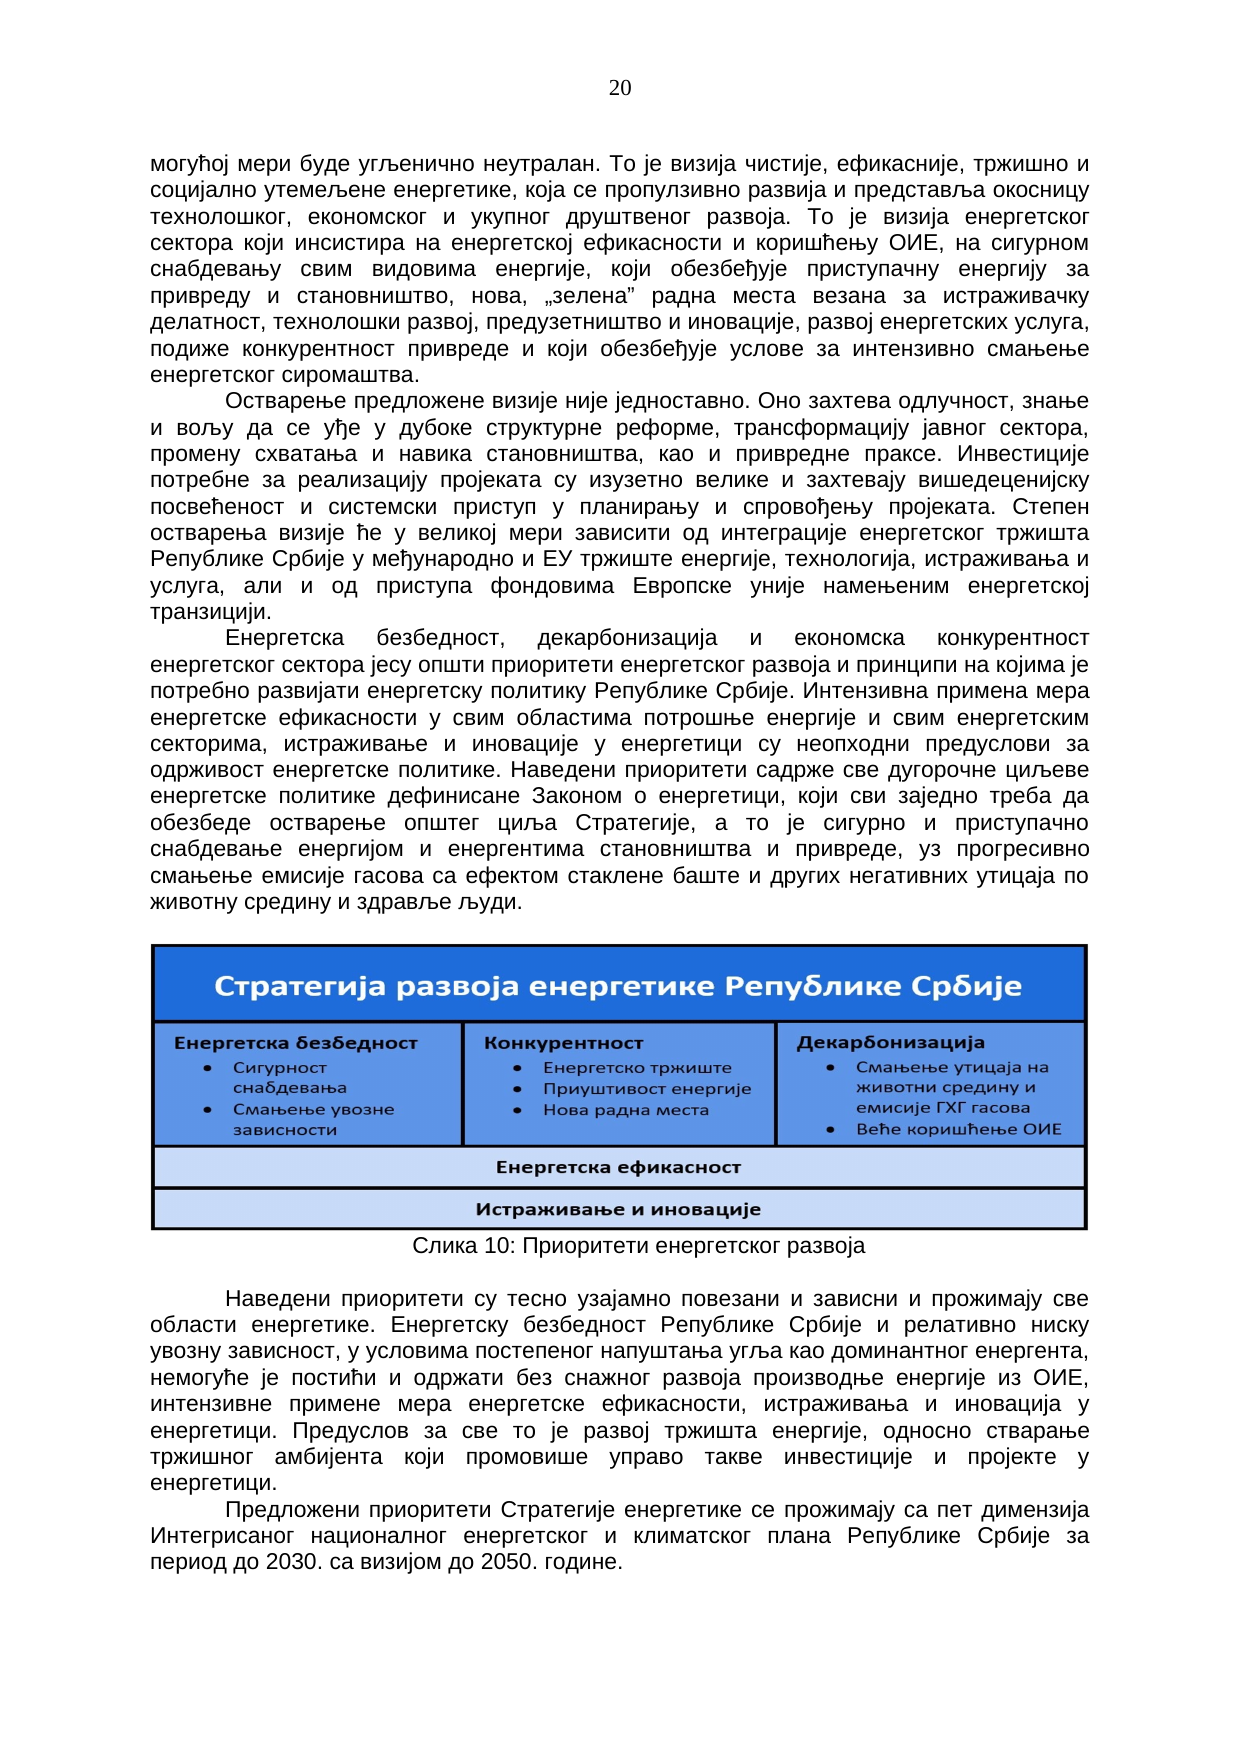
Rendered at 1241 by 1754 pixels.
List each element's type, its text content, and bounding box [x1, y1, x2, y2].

text Слика 10: Приоритети енергетског развоја [150, 1232, 1090, 1258]
text Енергетска безбедност, декарбонизација и економска конкурентност енергетског сектора јесу општи приоритети енергетског развоја и принципи на којима је потребно развијати енергетску политику Републике Србије. Интензивна примена мера енергетске ефикасности у свим областима потрошње енергије и свим енергетским секторима, истраживање и иновације у енергетици су неопходни предуслови за одрживост енергетске политике. Наведени приоритети садрже све дугорочне циљеве енергетске политике дефинисане Законом о енергетици, који сви заједно треба да обезбеде остварење општег циља Стратегије, а то је сигурно и приступачно снабдевање енергијом и енергентима становништва и привреде, уз прогресивно смањење емисије гасова са ефектом стаклене баште и других негативних утицаја по животну средину и здравље људи. [150, 624, 1090, 914]
text Наведени приоритети су тесно узајамно повезани и зависни и прожимају све области енергетике. Енергетску безбедност Републике Србије и релативно ниску увозну зависност, у условима постепеног напуштања угља као доминантног енергента, немогуће је постићи и одржати без снажног развоја производње енергије из ОИЕ, интензивне примене мера енергетске ефикасности, истраживања и иновација у енергетици. Предуслов за све то је развој тржишта енергије, односно стварање тржишног амбијента који промовише управо такве инвестиције и пројекте у енергетици. [150, 1285, 1090, 1496]
picture [150, 943, 1090, 1232]
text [150, 150, 1090, 387]
text Предложени приоритети Стратегије енергетике се прожимају са пет димензија Интегрисаног националног енергетског и климатског плана Републике Србије за период до 2030. са визијом до 2050. године. [150, 1496, 1090, 1575]
text Остварење предложене визије није једноставно. Оно захтева одлучност, знање и вољу да се уђе у дубоке структурне реформе, трансформацију јавног сектора, промену схватања и навика становништва, као и привредне праксе. Инвестиције потребне за реализацију пројеката су изузетно велике и захтевају вишедеценијску посвећеност и системски приступ у планирању и спровођењу пројеката. Степен остварења визије ће у великој мери зависити од интеграције енергетског тржишта Републике Србије у међународно и ЕУ тржиште енергије, технологија, истраживања и услуга, али и од приступа фондовима Европске уније намењеним енергетској транзицији. [150, 387, 1090, 624]
